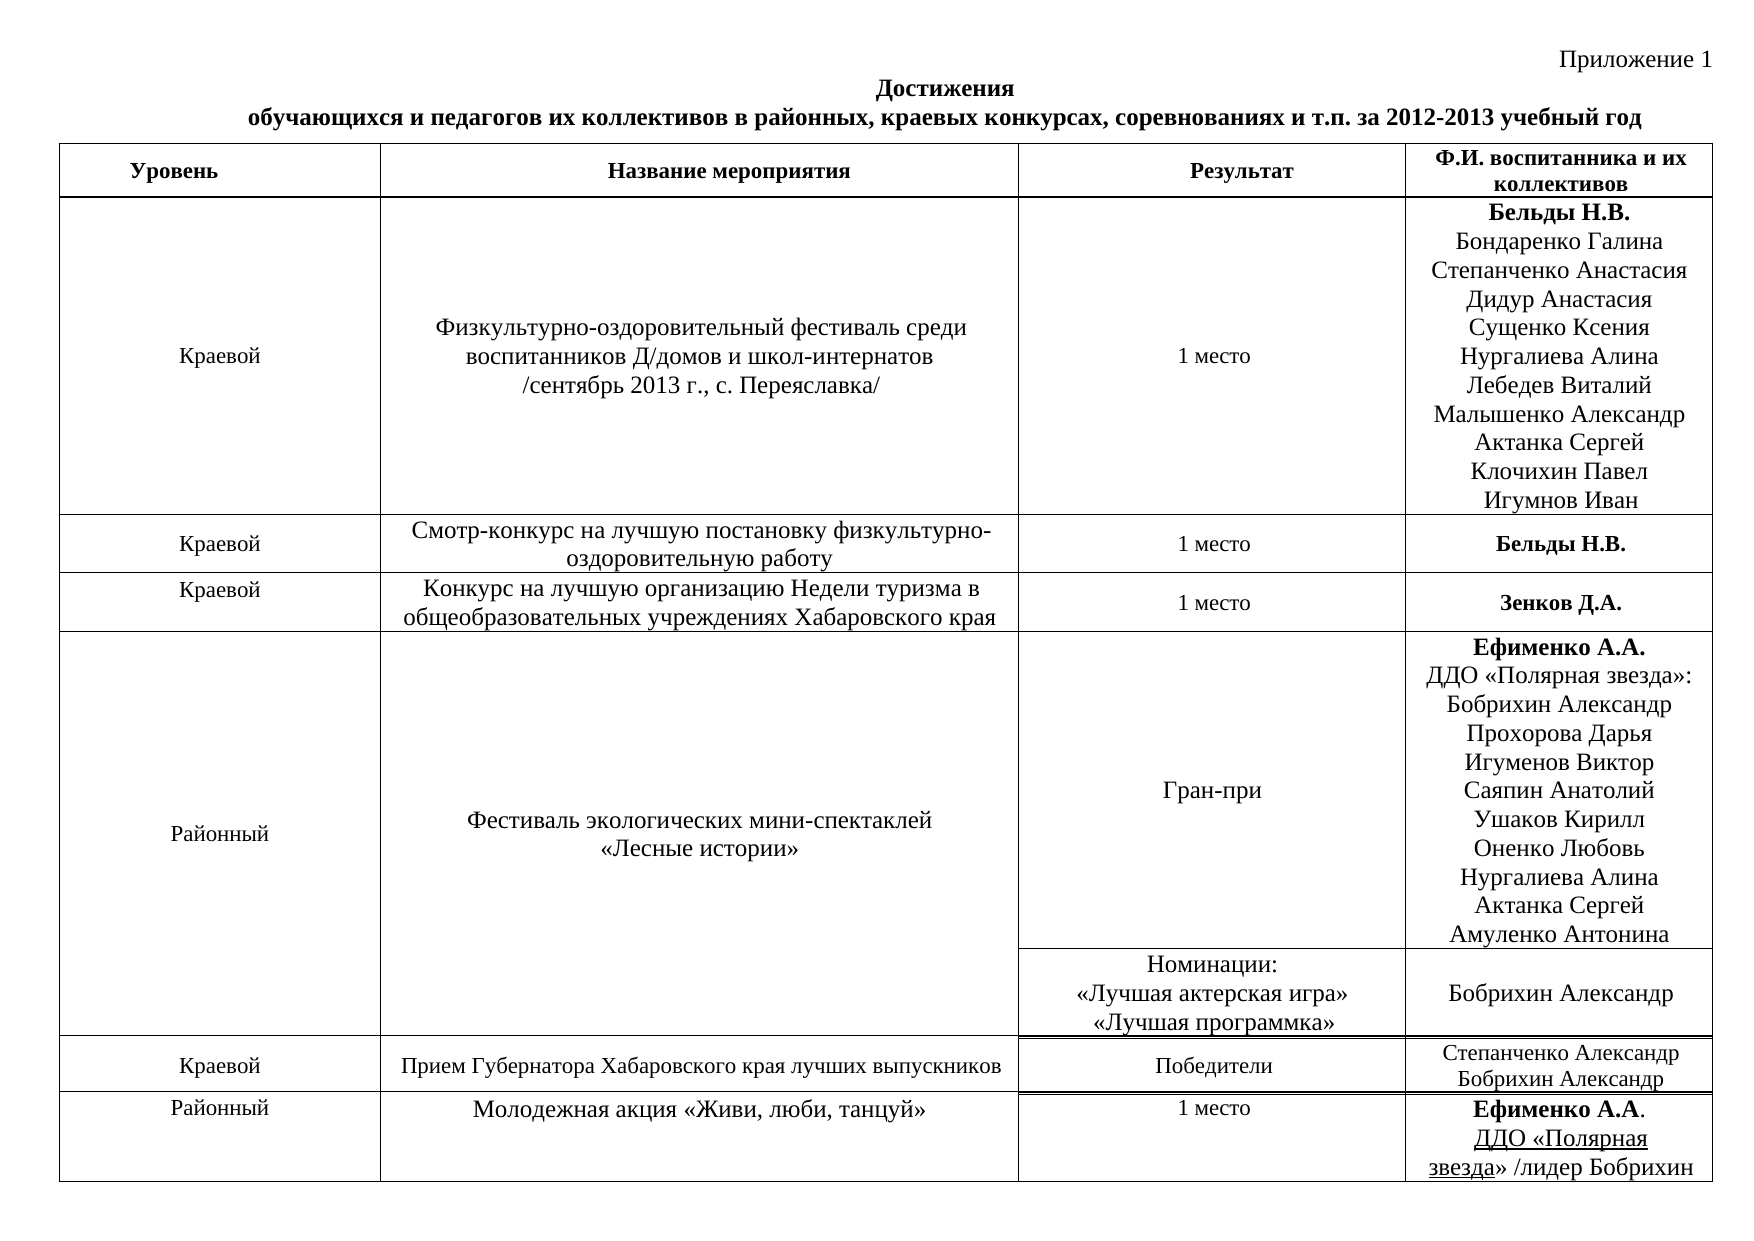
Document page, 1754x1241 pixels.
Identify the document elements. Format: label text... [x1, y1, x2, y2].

table_cell Ефименко А.А. ДДО «Полярная звезда»: Бобрихин Александр Прохорова Дарья Игуменов Виктор Саяпин Анатолий Ушаков Кирилл Оненко Любовь Нургалиева Алина Актанка Сергей Амуленко Антонина [1406, 632, 1712, 948]
table_cell Краевой [60, 515, 380, 572]
table_cell Районный [60, 1092, 380, 1181]
table_cell Зенков Д.А. [1406, 573, 1712, 631]
text Достижения [177, 73, 1713, 102]
table_cell Физкультурно-оздоровительный фестиваль среди воспитанников Д/домов и школ-интернатов /сентябрь 2013 г., с. Переяславка/ [381, 198, 1018, 514]
table_cell Победители [1019, 1039, 1405, 1091]
table_cell Краевой [60, 198, 380, 514]
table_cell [381, 1092, 1018, 1181]
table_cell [1406, 1095, 1712, 1181]
table_cell Краевой [60, 573, 380, 631]
text обучающихся и педагогов их коллективов в районных, краевых конкурсах, соревнованиях и т.п. за 2012-2013 учебный год [177, 102, 1713, 131]
table_cell Прием Губернатора Хабаровского края лучших выпускников [381, 1036, 1018, 1091]
table_header Ф.И. воспитанника и их коллективов [1406, 144, 1712, 196]
table_cell 1 место [1019, 198, 1405, 514]
table_cell Районный [60, 632, 380, 1035]
table_cell Гран-при [1019, 632, 1405, 948]
table_cell Смотр-конкурс на лучшую постановку физкультурно-оздоровительную работу [381, 515, 1018, 572]
table_cell Номинации: «Лучшая актерская игра» «Лучшая программка» [1019, 949, 1405, 1035]
table_header Результат [1019, 144, 1405, 196]
table_header Уровень [60, 144, 380, 196]
table_cell Бельды Н.В. [1406, 515, 1712, 572]
table_cell Степанченко Александр Бобрихин Александр [1406, 1039, 1712, 1091]
table_cell Конкурс на лучшую организацию Недели туризма в общеобразовательных учреждениях Хабаровского края [381, 573, 1018, 631]
table_cell Фестиваль экологических мини-спектаклей «Лесные истории» [381, 632, 1018, 1035]
table_cell 1 место [1019, 573, 1405, 631]
table_cell Краевой [60, 1036, 380, 1091]
table_cell Бельды Н.В. Бондаренко Галина Степанченко Анастасия Дидур Анастасия Сущенко Ксения Нургалиева Алина Лебедев Виталий Малышенко Александр Актанка Сергей Клочихин Павел Игумнов Иван [1406, 198, 1712, 514]
table_cell 1 место [1019, 1095, 1405, 1181]
text Приложение 1 [177, 44, 1713, 73]
table_cell 1 место [1019, 515, 1405, 572]
table_header Название мероприятия [381, 144, 1018, 196]
table_cell Бобрихин Александр [1406, 949, 1712, 1035]
